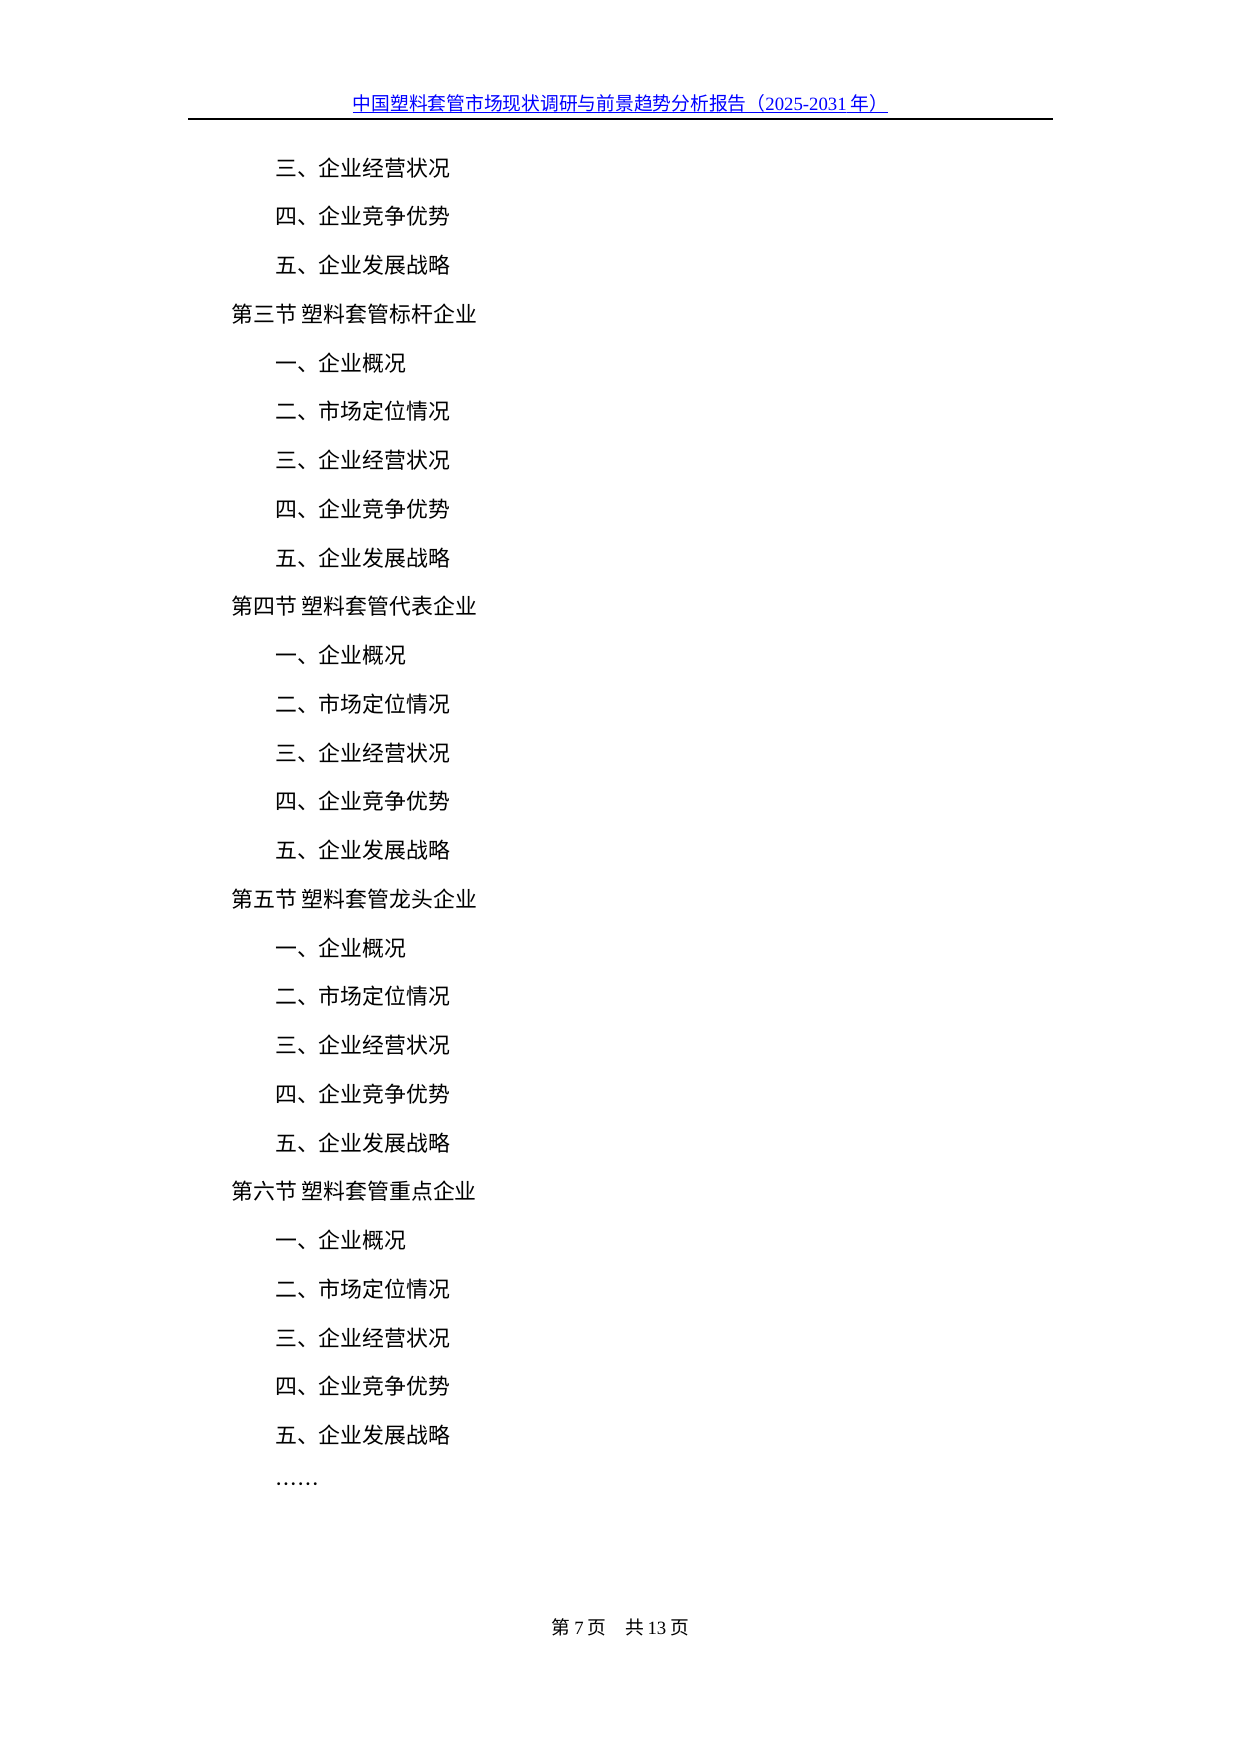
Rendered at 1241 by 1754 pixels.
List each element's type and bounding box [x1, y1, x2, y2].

text [187, 150, 1053, 1499]
